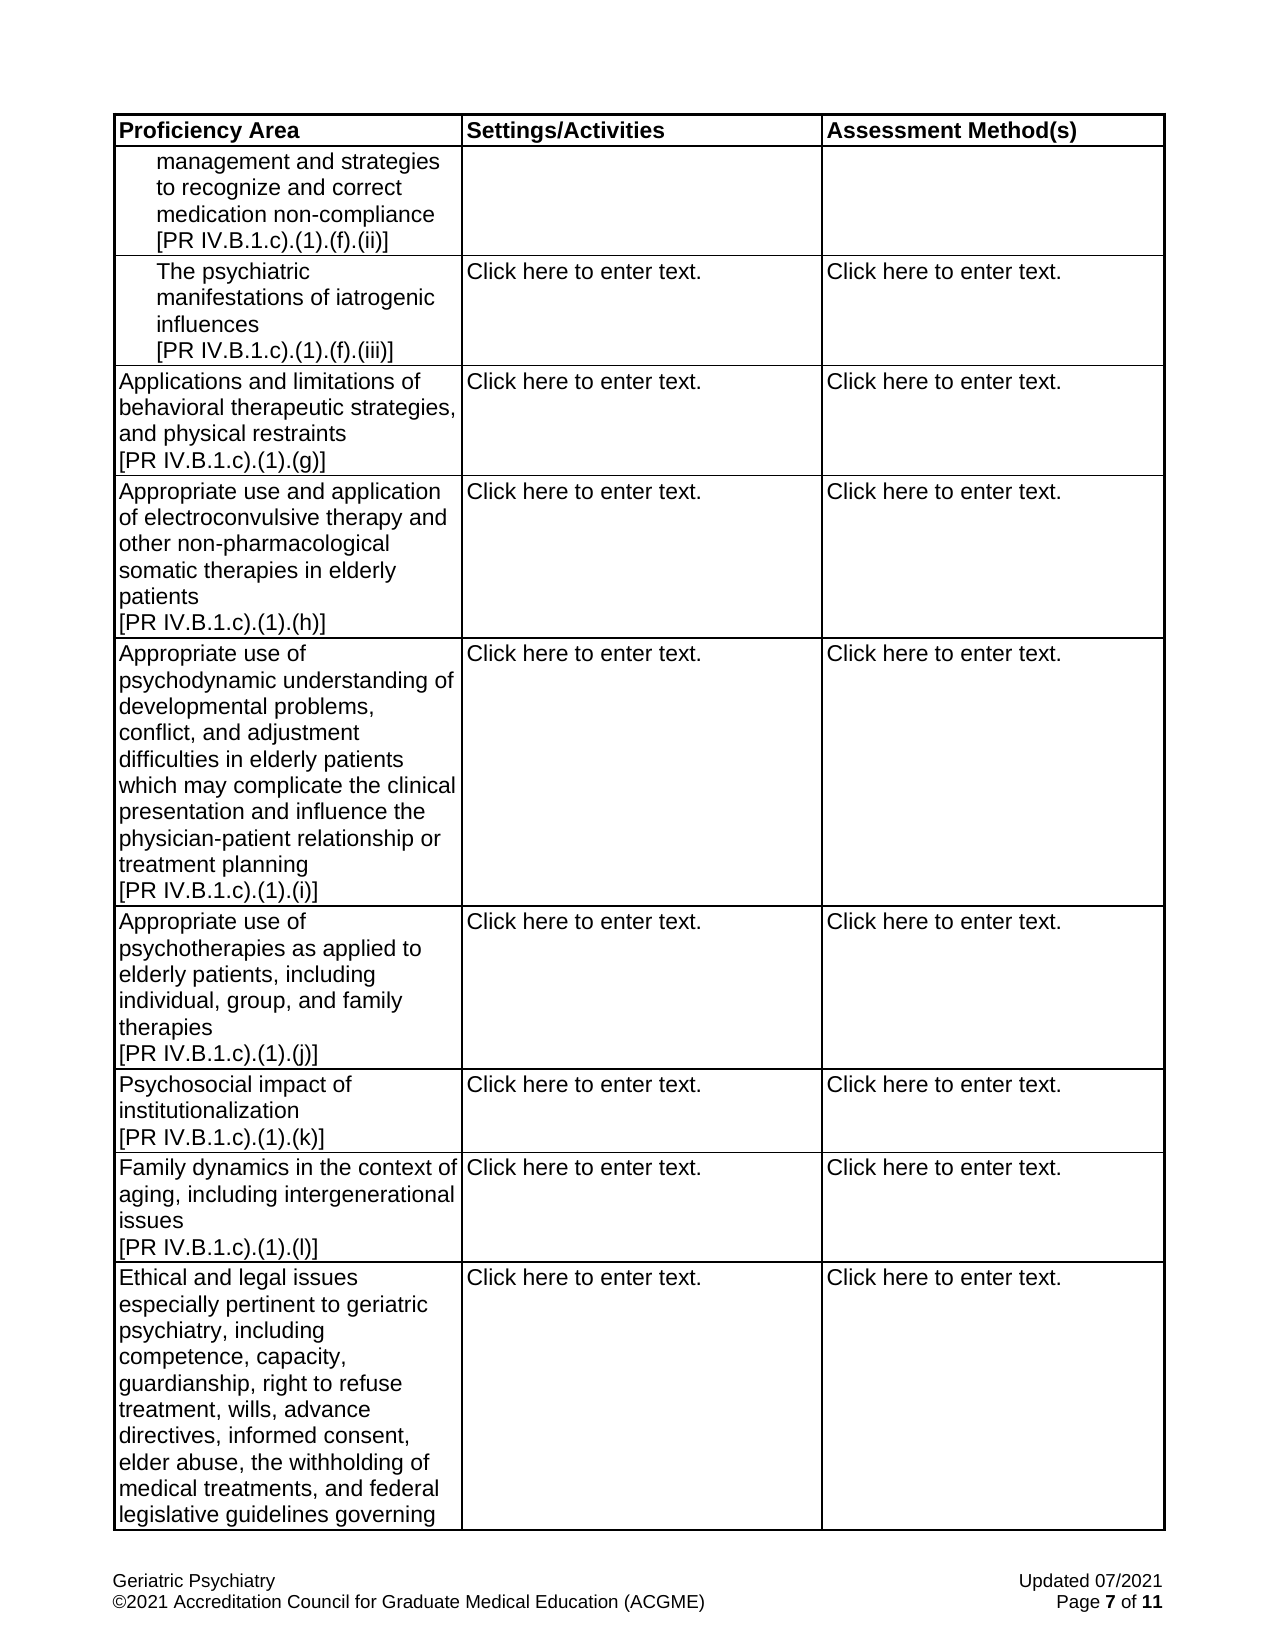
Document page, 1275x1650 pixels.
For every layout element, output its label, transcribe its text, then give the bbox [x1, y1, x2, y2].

table_cell The psychiatric manifestations of iatrogenic influences [PR IV.B.1.c).(1).(f).(iii)] [116, 256, 461, 365]
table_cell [116, 1263, 461, 1529]
table_cell Appropriate use and application of electroconvulsive therapy and other non-pharmacological somatic therapies in elderly patients [PR IV.B.1.c).(1).(h)] [116, 476, 461, 637]
table_header Settings/Activities [463, 116, 821, 145]
table_cell Appropriate use of psychotherapies as applied to elderly patients, including individual, group, and family therapies [PR IV.B.1.c).(1).(j)] [116, 907, 461, 1068]
table_header Assessment Method(s) [823, 116, 1163, 145]
table_cell Appropriate use of psychodynamic understanding of developmental problems, conflict, and adjustment difficulties in elderly patients which may complicate the clinical presentation and influence the physician-patient relationship or treatment planning [PR IV.B.1.c).(1).(i)] [116, 639, 461, 905]
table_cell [116, 147, 461, 255]
table_header Proficiency Area [116, 116, 461, 145]
table_cell Applications and limitations of behavioral therapeutic strategies, and physical restraints [PR IV.B.1.c).(1).(g)] [116, 366, 461, 474]
table_cell Psychosocial impact of institutionalization [PR IV.B.1.c).(1).(k)] [116, 1070, 461, 1151]
table_cell Family dynamics in the context of aging, including intergenerational issues [PR IV.B.1.c).(1).(l)] [116, 1153, 461, 1261]
